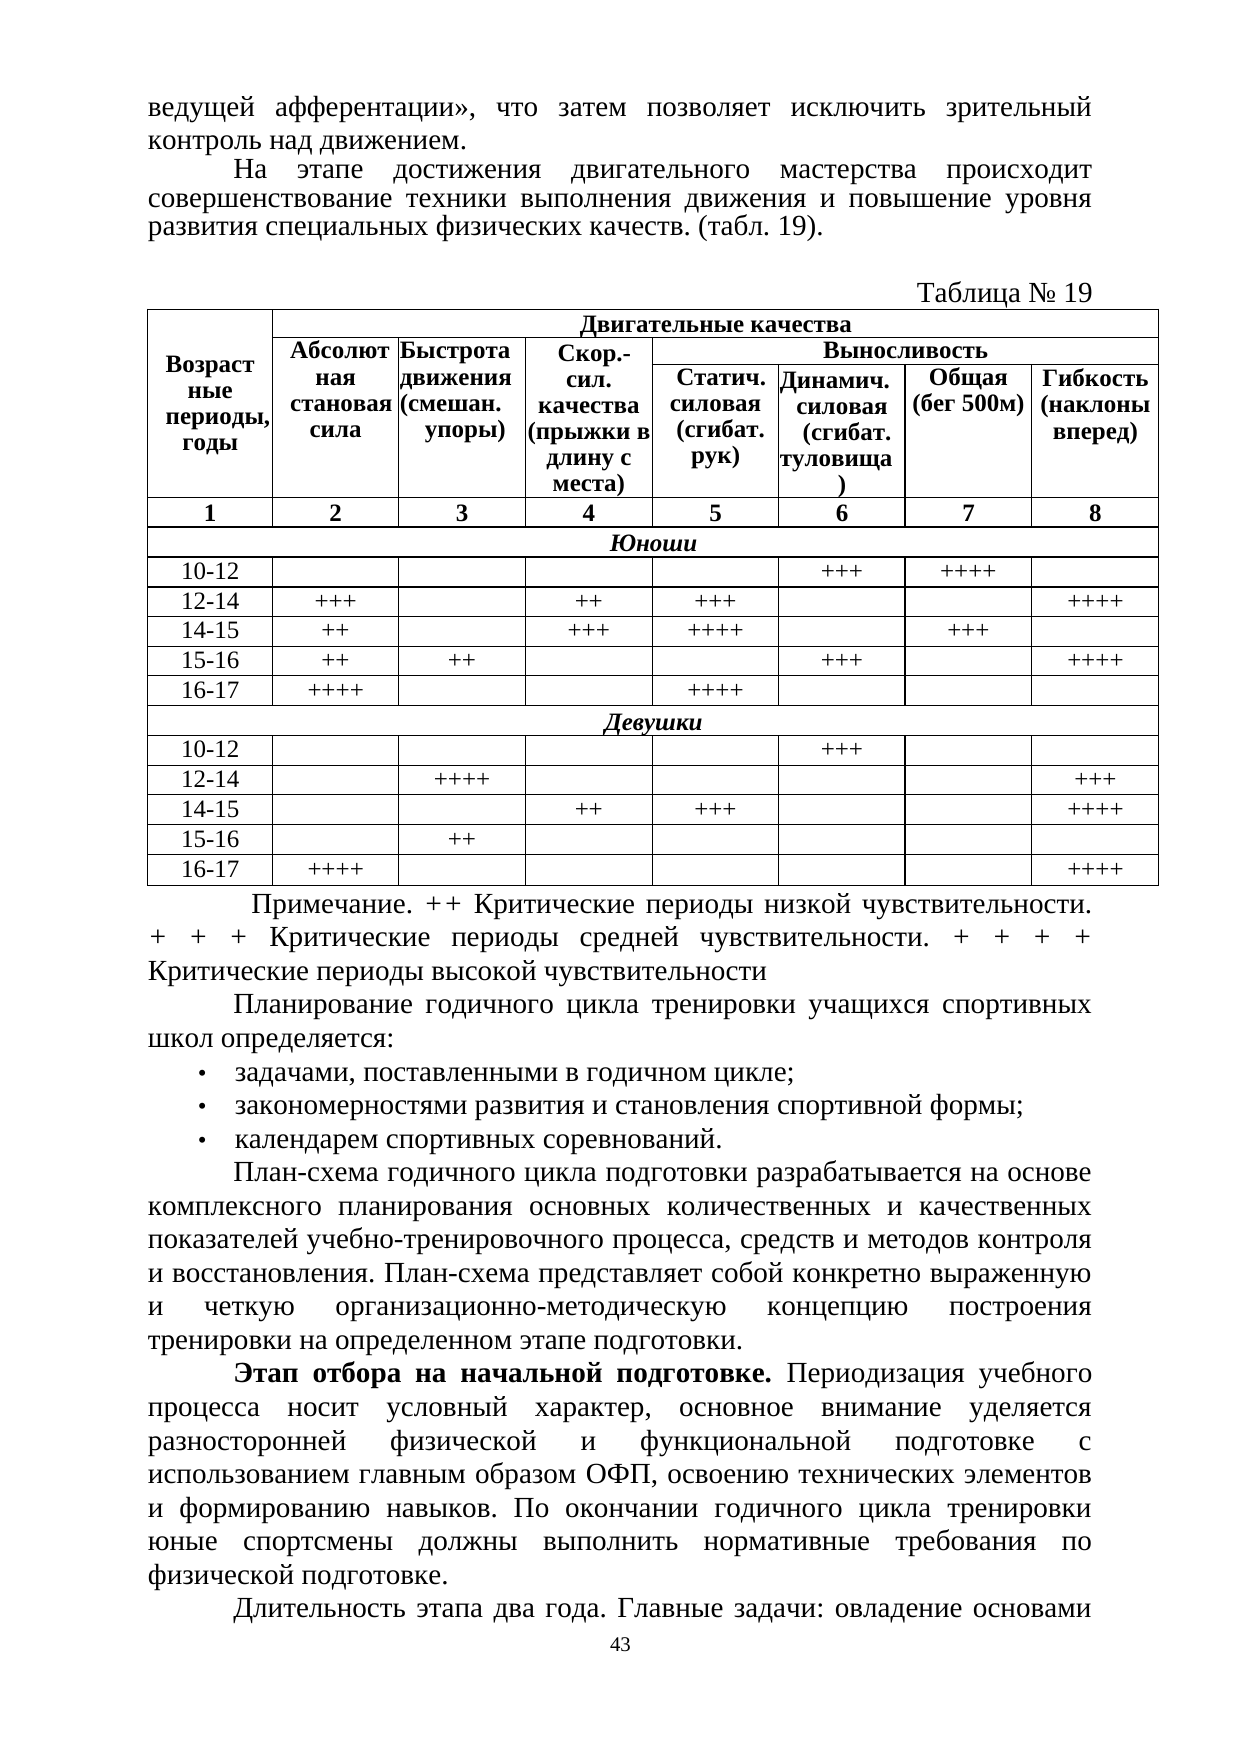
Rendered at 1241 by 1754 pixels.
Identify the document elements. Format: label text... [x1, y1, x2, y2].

table_cell 2 [273, 498, 398, 526]
table_cell ++++ [653, 617, 778, 646]
table_cell [779, 825, 904, 854]
table_cell +++ [653, 795, 778, 824]
table_cell [906, 825, 1031, 854]
table_cell ++ [526, 588, 652, 616]
table_cell 1 [148, 498, 272, 526]
table_cell ++ [526, 795, 652, 824]
table_cell 4 [526, 498, 652, 526]
text Примечание. ++ Критические периоды низкой чувствительности. + + + Критические периоды средней чувствительности. + + + + Критические периоды высокой чувствительности [148, 886, 1092, 987]
table_cell [526, 736, 652, 765]
table_cell 5 [653, 498, 778, 526]
table_cell [273, 825, 398, 854]
table_cell [1032, 736, 1158, 765]
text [148, 1590, 1092, 1624]
text Таблица № 19 [148, 275, 1092, 308]
table_cell [653, 647, 778, 675]
list задачами, поставленными в годичном цикле; [198, 1054, 1092, 1087]
table_cell [526, 676, 652, 705]
list закономерностями развития и становления спортивной формы; [198, 1087, 1092, 1121]
table_cell [526, 855, 652, 885]
table_cell 6 [779, 498, 904, 526]
table_cell 15-16 [148, 647, 272, 675]
table_cell Выносливость [653, 338, 1158, 364]
table_cell [1032, 825, 1158, 854]
table_cell 14-15 [148, 617, 272, 646]
table_cell [779, 617, 904, 646]
table_header Двигательные качества [273, 310, 1158, 337]
table_cell 7 [906, 498, 1031, 526]
table_cell [1032, 676, 1158, 705]
table_cell [906, 676, 1031, 705]
table_cell [906, 647, 1031, 675]
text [148, 89, 1092, 156]
table_cell +++ [273, 588, 398, 616]
table_cell ++++ [273, 855, 398, 885]
table_cell ++++ [273, 676, 398, 705]
text План-схема годичного цикла подготовки разрабатывается на основе комплексного планирования основных количественных и качественных показателей учебно-тренировочного процесса, средств и методов контроля и восстановления. План-схема представляет собой конкретно выраженную и четкую организационно-методическую концепцию построения тренировки на определенном этапе подготовки. [148, 1154, 1092, 1356]
table_header Возраст ные периоды, годы [148, 310, 272, 497]
table_cell [779, 766, 904, 794]
table_cell ++ [273, 617, 398, 646]
list календарем спортивных соревнований. [198, 1121, 1092, 1154]
table_cell +++ [779, 736, 904, 765]
table_cell 15-16 [148, 825, 272, 854]
table_cell [526, 766, 652, 794]
table_cell Девушки [148, 706, 1158, 735]
table_cell [1032, 558, 1158, 586]
table_cell [906, 766, 1031, 794]
text Планирование годичного цикла тренировки учащихся спортивных школ определяется: [148, 987, 1092, 1054]
table_cell [653, 558, 778, 586]
table_cell Юноши [148, 528, 1158, 556]
table_cell [779, 588, 904, 616]
table_cell 10-12 [148, 558, 272, 586]
table_cell ++++ [1032, 647, 1158, 675]
table_cell [399, 736, 525, 765]
table_cell [399, 855, 525, 885]
table_cell ++++ [1032, 588, 1158, 616]
table_cell [273, 766, 398, 794]
table_cell [526, 558, 652, 586]
table_cell ++ [399, 647, 525, 675]
table_cell ++ [399, 825, 525, 854]
table_cell 16-17 [148, 855, 272, 885]
table_cell Быстрота движения (смешан. упоры) [399, 338, 525, 497]
table_cell +++ [906, 617, 1031, 646]
table_cell Гибкость (наклоны вперед) [1032, 365, 1158, 497]
table_cell [399, 676, 525, 705]
text Этап отбора на начальной подготовке. Периодизация учебного процесса носит условный характер, основное внимание уделяется разносторонней физической и функциональной подготовке с использованием главным образом ОФП, освоению технических элементов и формированию навыков. По окончании годичного цикла тренировки юные спортсмены должны выполнить нормативные требования по физической подготовке. [148, 1356, 1092, 1590]
table_cell 14-15 [148, 795, 272, 824]
table_cell [779, 855, 904, 885]
table_cell 10-12 [148, 736, 272, 765]
table_cell Статич. силовая (сгибат. рук) [653, 365, 778, 497]
table_cell 12-14 [148, 766, 272, 794]
table_cell 16-17 [148, 676, 272, 705]
text На этапе достижения двигательного мастерства происходит совершенствование техники выполнения движения и повышение уровня развития специальных физических качеств. (табл. 19). [148, 156, 1092, 241]
table_cell [1032, 617, 1158, 646]
table_cell ++++ [1032, 855, 1158, 885]
table_cell [906, 795, 1031, 824]
table_cell +++ [653, 588, 778, 616]
table_cell [653, 825, 778, 854]
table_cell Динамич. силовая (сгибат. туловища ) [779, 365, 904, 497]
table_cell [526, 647, 652, 675]
table_cell ++++ [1032, 795, 1158, 824]
table_cell [526, 825, 652, 854]
table_cell ++++ [399, 766, 525, 794]
table_cell +++ [779, 647, 904, 675]
table_cell [906, 736, 1031, 765]
table_cell ++ [273, 647, 398, 675]
table_cell Общая (бег 500м) [906, 365, 1031, 497]
table_cell +++ [526, 617, 652, 646]
table_cell [653, 855, 778, 885]
table_cell [399, 795, 525, 824]
table_cell 8 [1032, 498, 1158, 526]
table_cell [273, 558, 398, 586]
table_cell +++ [779, 558, 904, 586]
table_cell [779, 676, 904, 705]
table_cell [273, 795, 398, 824]
table_cell [779, 795, 904, 824]
table_cell [399, 588, 525, 616]
table_cell [399, 558, 525, 586]
table_cell Абсолют ная становая сила [273, 338, 398, 497]
table_cell [653, 766, 778, 794]
table_cell ++++ [906, 558, 1031, 586]
table_cell ++++ [653, 676, 778, 705]
table_cell 12-14 [148, 588, 272, 616]
table_cell [273, 736, 398, 765]
table_cell [906, 588, 1031, 616]
table_cell [653, 736, 778, 765]
table_cell [399, 617, 525, 646]
table_cell +++ [1032, 766, 1158, 794]
table_cell 3 [399, 498, 525, 526]
table_cell [906, 855, 1031, 885]
table_cell Скор.- сил. качества (прыжки в длину с места) [526, 338, 652, 497]
